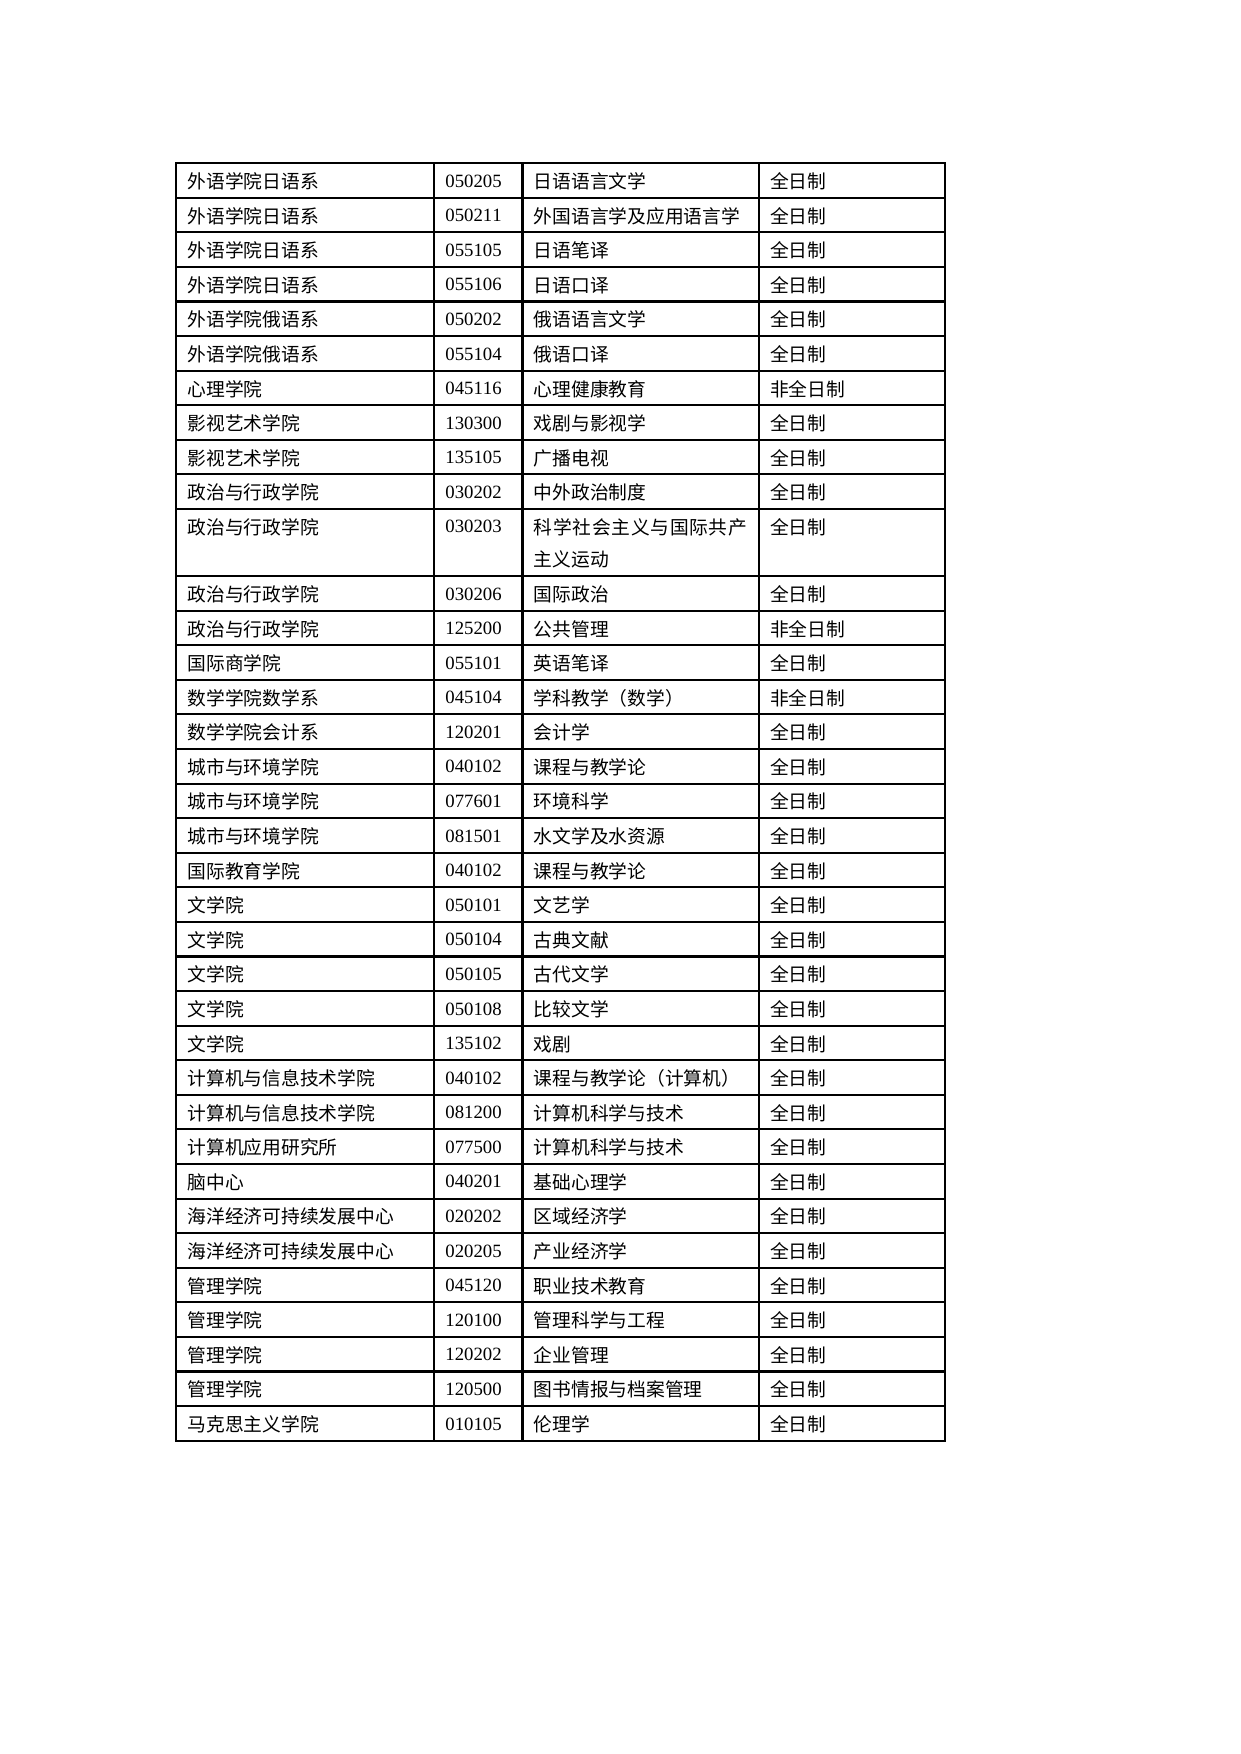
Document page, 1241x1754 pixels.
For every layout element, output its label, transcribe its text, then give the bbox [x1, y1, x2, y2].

table_cell 全日制 [760, 1200, 944, 1232]
table_cell 城市与环境学院 [177, 750, 433, 782]
table_cell 国际商学院 [177, 646, 433, 679]
table_cell 全日制 [760, 475, 944, 508]
table_cell 全日制 [760, 646, 944, 679]
table_cell 050101 [435, 888, 521, 921]
table_cell 古典文献 [524, 923, 758, 955]
table_cell 130300 [435, 406, 521, 439]
table_cell 城市与环境学院 [177, 819, 433, 852]
table_cell 图书情报与档案管理 [524, 1373, 758, 1405]
table_cell 日语笔译 [524, 233, 758, 266]
table_cell 全日制 [760, 233, 944, 266]
table_cell 055101 [435, 646, 521, 679]
table_cell 135102 [435, 1027, 521, 1059]
table_cell 外语学院日语系 [177, 199, 433, 231]
table_cell 产业经济学 [524, 1234, 758, 1267]
table_cell 全日制 [760, 888, 944, 921]
table_cell 081200 [435, 1096, 521, 1128]
table_cell 010105 [435, 1407, 521, 1439]
table_cell 全日制 [760, 1338, 944, 1370]
table_cell 045116 [435, 372, 521, 404]
table_cell 城市与环境学院 [177, 785, 433, 817]
table_cell 全日制 [760, 441, 944, 473]
table_cell 全日制 [760, 510, 944, 575]
table_cell 030203 [435, 510, 521, 575]
table_cell 课程与教学论 [524, 750, 758, 782]
table_cell 管理学院 [177, 1338, 433, 1370]
table_cell 全日制 [760, 268, 944, 300]
table_cell 050108 [435, 992, 521, 1024]
table_cell 081501 [435, 819, 521, 852]
table_cell 计算机科学与技术 [524, 1130, 758, 1163]
table_cell 020202 [435, 1200, 521, 1232]
table_cell 计算机科学与技术 [524, 1096, 758, 1128]
table_cell 全日制 [760, 923, 944, 955]
table_cell 管理学院 [177, 1373, 433, 1405]
table_cell 030202 [435, 475, 521, 508]
table_cell 戏剧 [524, 1027, 758, 1059]
table_cell 非全日制 [760, 612, 944, 644]
table_cell 比较文学 [524, 992, 758, 1024]
table_cell 135105 [435, 441, 521, 473]
table_cell 120100 [435, 1303, 521, 1336]
table_cell 脑中心 [177, 1165, 433, 1197]
table_cell 国际教育学院 [177, 854, 433, 886]
table_cell 050105 [435, 958, 521, 990]
table_cell 外语学院日语系 [177, 233, 433, 266]
table_cell 管理学院 [177, 1269, 433, 1301]
table_cell 非全日制 [760, 681, 944, 713]
table_cell 外国语言学及应用语言学 [524, 199, 758, 231]
table_cell 045104 [435, 681, 521, 713]
table_cell 全日制 [760, 1269, 944, 1301]
table_cell 戏剧与影视学 [524, 406, 758, 439]
table_cell 055104 [435, 337, 521, 369]
table_cell 外语学院俄语系 [177, 337, 433, 369]
table_cell 全日制 [760, 303, 944, 335]
table_cell 管理科学与工程 [524, 1303, 758, 1336]
table_cell 120202 [435, 1338, 521, 1370]
table_cell 外语学院日语系 [177, 268, 433, 300]
table_cell 055106 [435, 268, 521, 300]
table_cell 120201 [435, 715, 521, 748]
table_cell 俄语口译 [524, 337, 758, 369]
table_cell 030206 [435, 577, 521, 609]
table_cell 全日制 [760, 164, 944, 197]
table_cell 全日制 [760, 819, 944, 852]
table_cell 全日制 [760, 337, 944, 369]
table_cell 全日制 [760, 406, 944, 439]
table_cell 海洋经济可持续发展中心 [177, 1200, 433, 1232]
table_cell 心理健康教育 [524, 372, 758, 404]
table_cell 环境科学 [524, 785, 758, 817]
table_cell 影视艺术学院 [177, 441, 433, 473]
table_cell 学科教学（数学） [524, 681, 758, 713]
table_cell 日语语言文学 [524, 164, 758, 197]
table_cell 马克思主义学院 [177, 1407, 433, 1439]
table_cell 全日制 [760, 1373, 944, 1405]
table_cell 040201 [435, 1165, 521, 1197]
table_cell 文学院 [177, 992, 433, 1024]
table_cell 全日制 [760, 1407, 944, 1439]
table_cell 课程与教学论 [524, 854, 758, 886]
table_cell 区域经济学 [524, 1200, 758, 1232]
table_cell 全日制 [760, 1165, 944, 1197]
table_cell 基础心理学 [524, 1165, 758, 1197]
table_cell 全日制 [760, 1027, 944, 1059]
table_cell 数学学院数学系 [177, 681, 433, 713]
table_cell 政治与行政学院 [177, 475, 433, 508]
table_cell 政治与行政学院 [177, 612, 433, 644]
table_cell 心理学院 [177, 372, 433, 404]
table_cell 中外政治制度 [524, 475, 758, 508]
table_cell 全日制 [760, 992, 944, 1024]
table_cell 海洋经济可持续发展中心 [177, 1234, 433, 1267]
table_cell 077500 [435, 1130, 521, 1163]
table_cell 120500 [435, 1373, 521, 1405]
table_cell 全日制 [760, 577, 944, 609]
table_cell 全日制 [760, 1061, 944, 1094]
table_cell 文学院 [177, 923, 433, 955]
table_cell 计算机与信息技术学院 [177, 1061, 433, 1094]
table_cell 计算机应用研究所 [177, 1130, 433, 1163]
table_cell 全日制 [760, 199, 944, 231]
table_cell 科学社会主义与国际共产主义运动 [524, 510, 758, 575]
table_cell 020205 [435, 1234, 521, 1267]
table_cell 文学院 [177, 958, 433, 990]
table_cell 国际政治 [524, 577, 758, 609]
table_cell 077601 [435, 785, 521, 817]
table_cell 数学学院会计系 [177, 715, 433, 748]
table_cell 050211 [435, 199, 521, 231]
table_cell 影视艺术学院 [177, 406, 433, 439]
table_cell 非全日制 [760, 372, 944, 404]
table_cell 外语学院日语系 [177, 164, 433, 197]
table_cell 全日制 [760, 1303, 944, 1336]
table_cell 全日制 [760, 958, 944, 990]
table_cell 全日制 [760, 1096, 944, 1128]
table_cell 全日制 [760, 854, 944, 886]
table_cell 计算机与信息技术学院 [177, 1096, 433, 1128]
table_cell 040102 [435, 750, 521, 782]
table_cell 文学院 [177, 1027, 433, 1059]
table_cell 文艺学 [524, 888, 758, 921]
table_cell 外语学院俄语系 [177, 303, 433, 335]
table_cell 政治与行政学院 [177, 577, 433, 609]
table_cell 050202 [435, 303, 521, 335]
table_cell 050205 [435, 164, 521, 197]
table_cell 俄语语言文学 [524, 303, 758, 335]
table_cell 企业管理 [524, 1338, 758, 1370]
table_cell 040102 [435, 854, 521, 886]
table_cell 全日制 [760, 715, 944, 748]
table_cell 广播电视 [524, 441, 758, 473]
table_cell 政治与行政学院 [177, 510, 433, 575]
table_cell 管理学院 [177, 1303, 433, 1336]
table_cell 125200 [435, 612, 521, 644]
table_cell 全日制 [760, 785, 944, 817]
table_cell 日语口译 [524, 268, 758, 300]
table_cell 050104 [435, 923, 521, 955]
table_cell 全日制 [760, 750, 944, 782]
table_cell 伦理学 [524, 1407, 758, 1439]
table_cell 055105 [435, 233, 521, 266]
table_cell 英语笔译 [524, 646, 758, 679]
table_cell 全日制 [760, 1234, 944, 1267]
table_cell 文学院 [177, 888, 433, 921]
table_cell 古代文学 [524, 958, 758, 990]
table_cell 公共管理 [524, 612, 758, 644]
table_cell 045120 [435, 1269, 521, 1301]
table_cell 040102 [435, 1061, 521, 1094]
table_cell 职业技术教育 [524, 1269, 758, 1301]
table_cell 课程与教学论（计算机） [524, 1061, 758, 1094]
table_cell 水文学及水资源 [524, 819, 758, 852]
table_cell 全日制 [760, 1130, 944, 1163]
table_cell 会计学 [524, 715, 758, 748]
